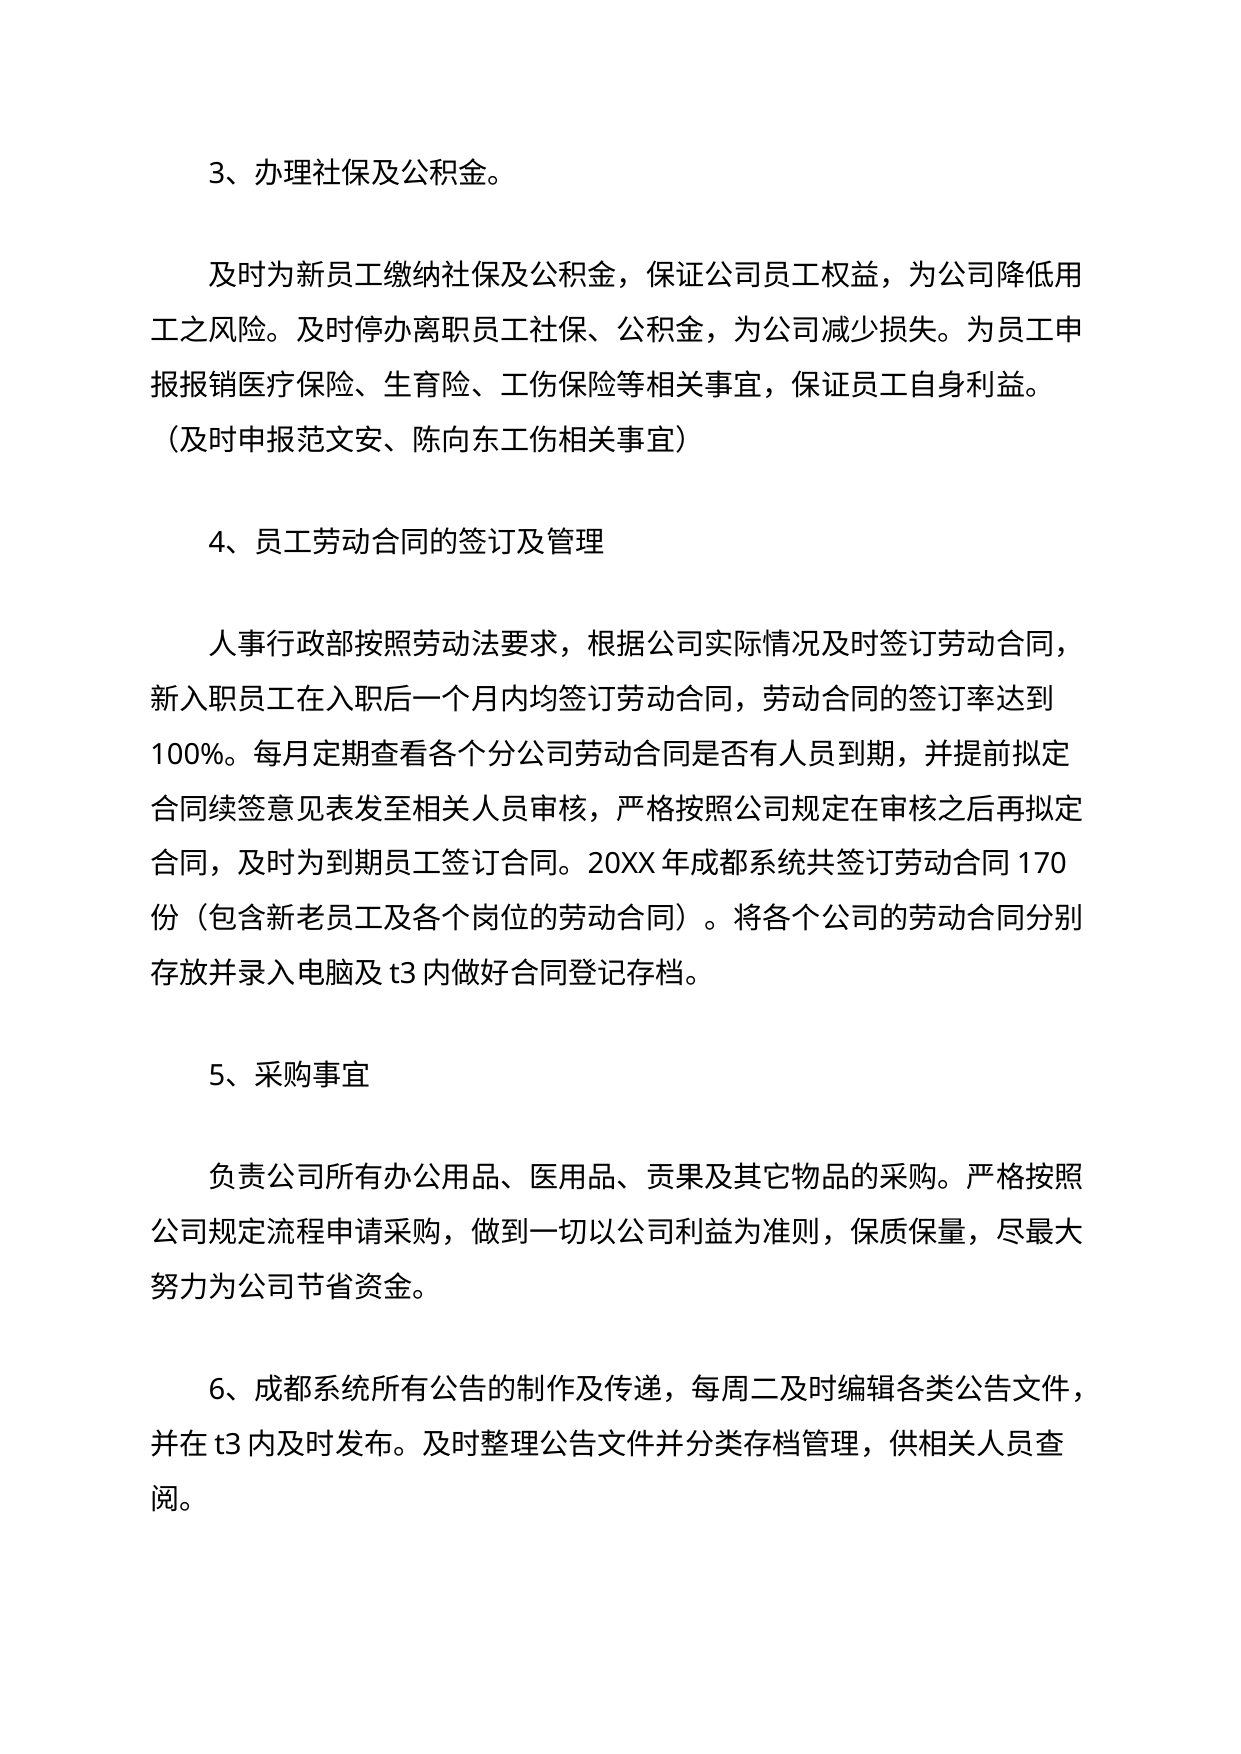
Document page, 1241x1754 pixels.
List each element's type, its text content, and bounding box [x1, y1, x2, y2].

text 5、采购事宜 [150, 1052, 1090, 1094]
text 6、成都系统所有公告的制作及传递，每周二及时编辑各类公告文件，并在t3内及时发布。及时整理公告文件并分类存档管理，供相关人员查阅。 [150, 1366, 1090, 1518]
text 3、办理社保及公积金。 [150, 150, 1090, 192]
text 4、员工劳动合同的签订及管理 [150, 518, 1090, 561]
text 负责公司所有办公用品、医用品、贡果及其它物品的采购。严格按照公司规定流程申请采购，做到一切以公司利益为准则，保质保量，尽最大努力为公司节省资金。 [150, 1154, 1090, 1306]
text 及时为新员工缴纳社保及公积金，保证公司员工权益，为公司降低用工之风险。及时停办离职员工社保、公积金，为公司减少损失。为员工申报报销医疗保险、生育险、工伤保险等相关事宜，保证员工自身利益。（及时申报范文安、陈向东工伤相关事宜） [150, 252, 1090, 459]
text 人事行政部按照劳动法要求，根据公司实际情况及时签订劳动合同，新入职员工在入职后一个月内均签订劳动合同，劳动合同的签订率达到100%。每月定期查看各个分公司劳动合同是否有人员到期，并提前拟定合同续签意见表发至相关人员审核，严格按照公司规定在审核之后再拟定合同，及时为到期员工签订合同。20XX年成都系统共签订劳动合同170份（包含新老员工及各个岗位的劳动合同）。将各个公司的劳动合同分别存放并录入电脑及t3内做好合同登记存档。 [150, 620, 1090, 992]
